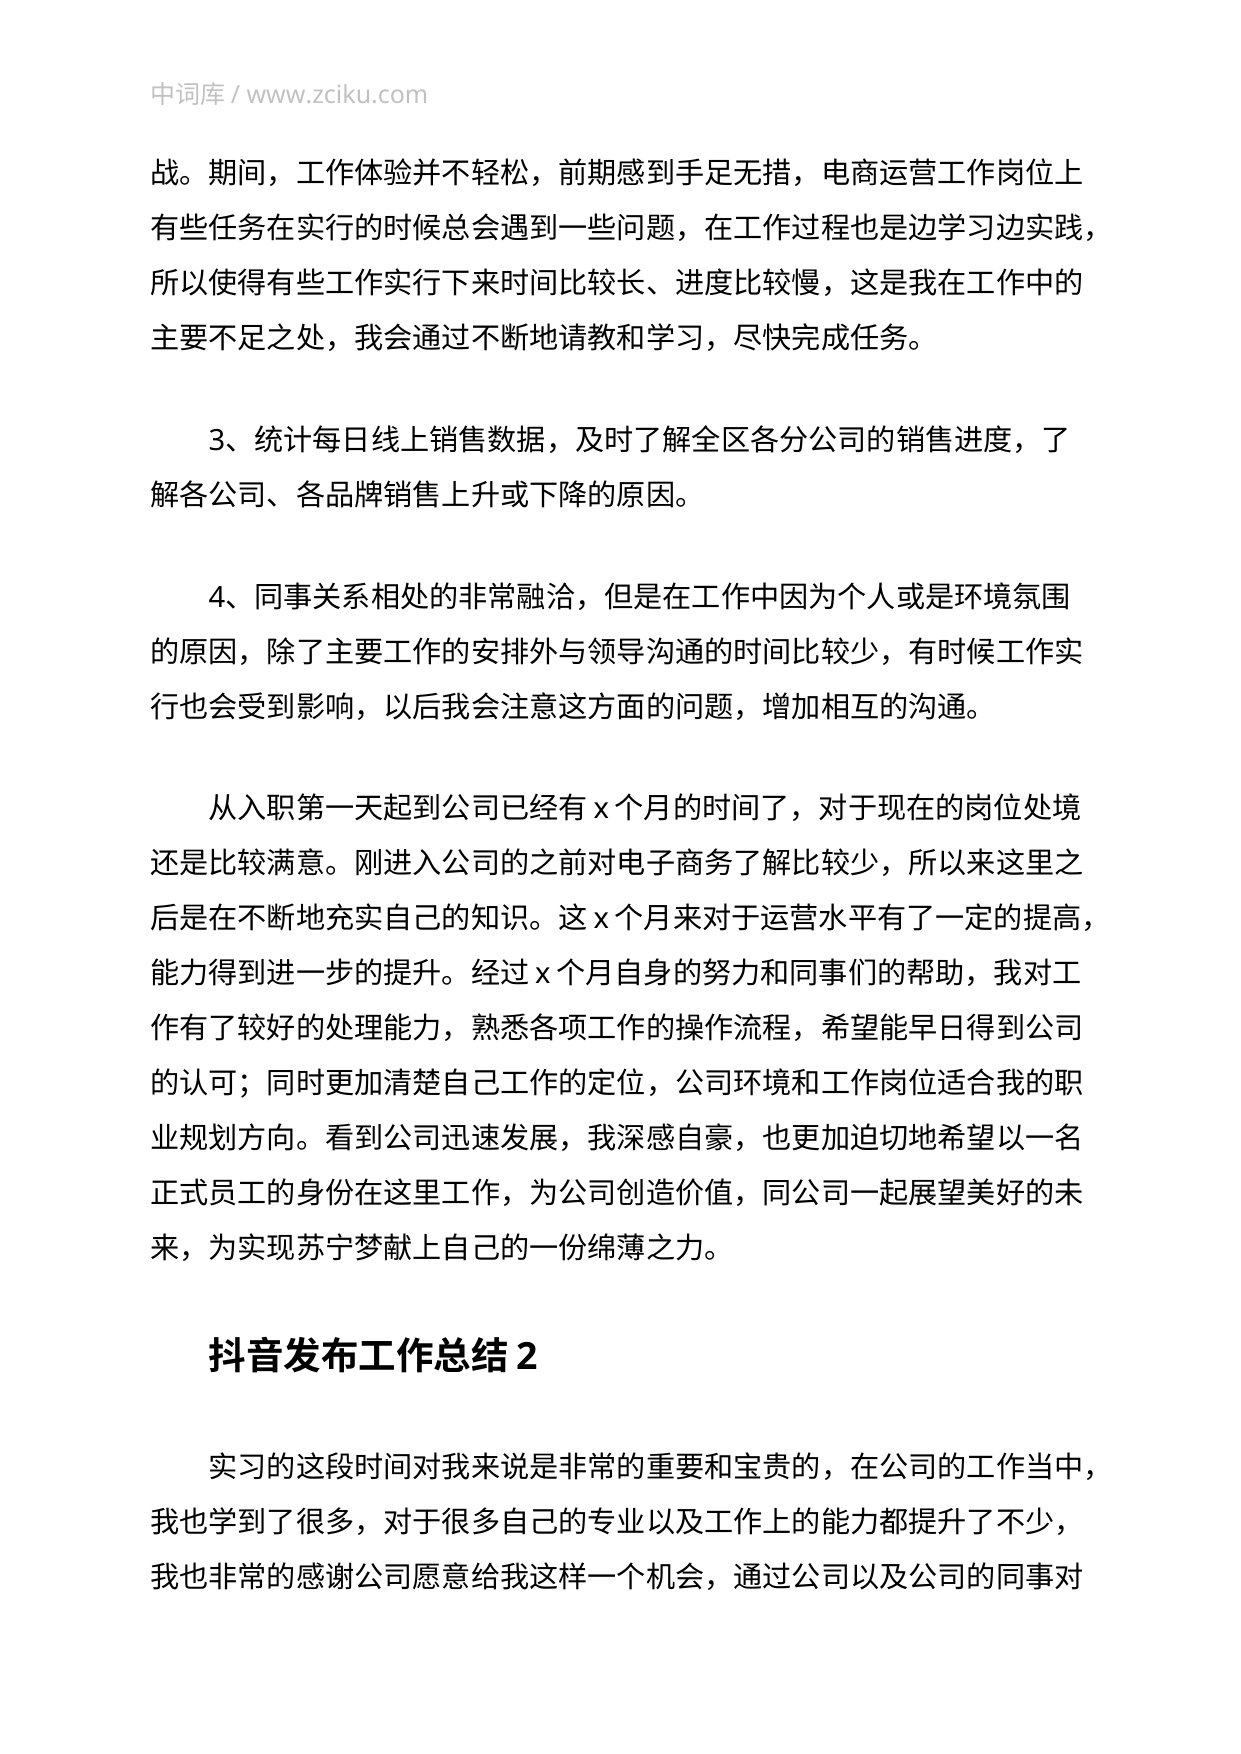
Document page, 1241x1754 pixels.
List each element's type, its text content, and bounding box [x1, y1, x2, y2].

text 从入职第一天起到公司已经有x个月的时间了，对于现在的岗位处境还是比较满意。刚进入公司的之前对电子商务了解比较少，所以来这里之后是在不断地充实自己的知识。这x个月来对于运营水平有了一定的提高，能力得到进一步的提升。经过x个月自身的努力和同事们的帮助，我对工作有了较好的处理能力，熟悉各项工作的操作流程，希望能早日得到公司的认可；同时更加清楚自己工作的定位，公司环境和工作岗位适合我的职业规划方向。看到公司迅速发展，我深感自豪，也更加迫切地希望以一名正式员工的身份在这里工作，为公司创造价值，同公司一起展望美好的未来，为实现苏宁梦献上自己的一份绵薄之力。 [150, 785, 1090, 1267]
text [150, 1444, 1090, 1596]
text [150, 150, 1090, 357]
text 抖音发布工作总结2 [150, 1326, 1090, 1381]
text 4、同事关系相处的非常融洽，但是在工作中因为个人或是环境氛围的原因，除了主要工作的安排外与领导沟通的时间比较少，有时候工作实行也会受到影响，以后我会注意这方面的问题，增加相互的沟通。 [150, 573, 1090, 725]
text 3、统计每日线上销售数据，及时了解全区各分公司的销售进度，了解各公司、各品牌销售上升或下降的原因。 [150, 416, 1090, 514]
